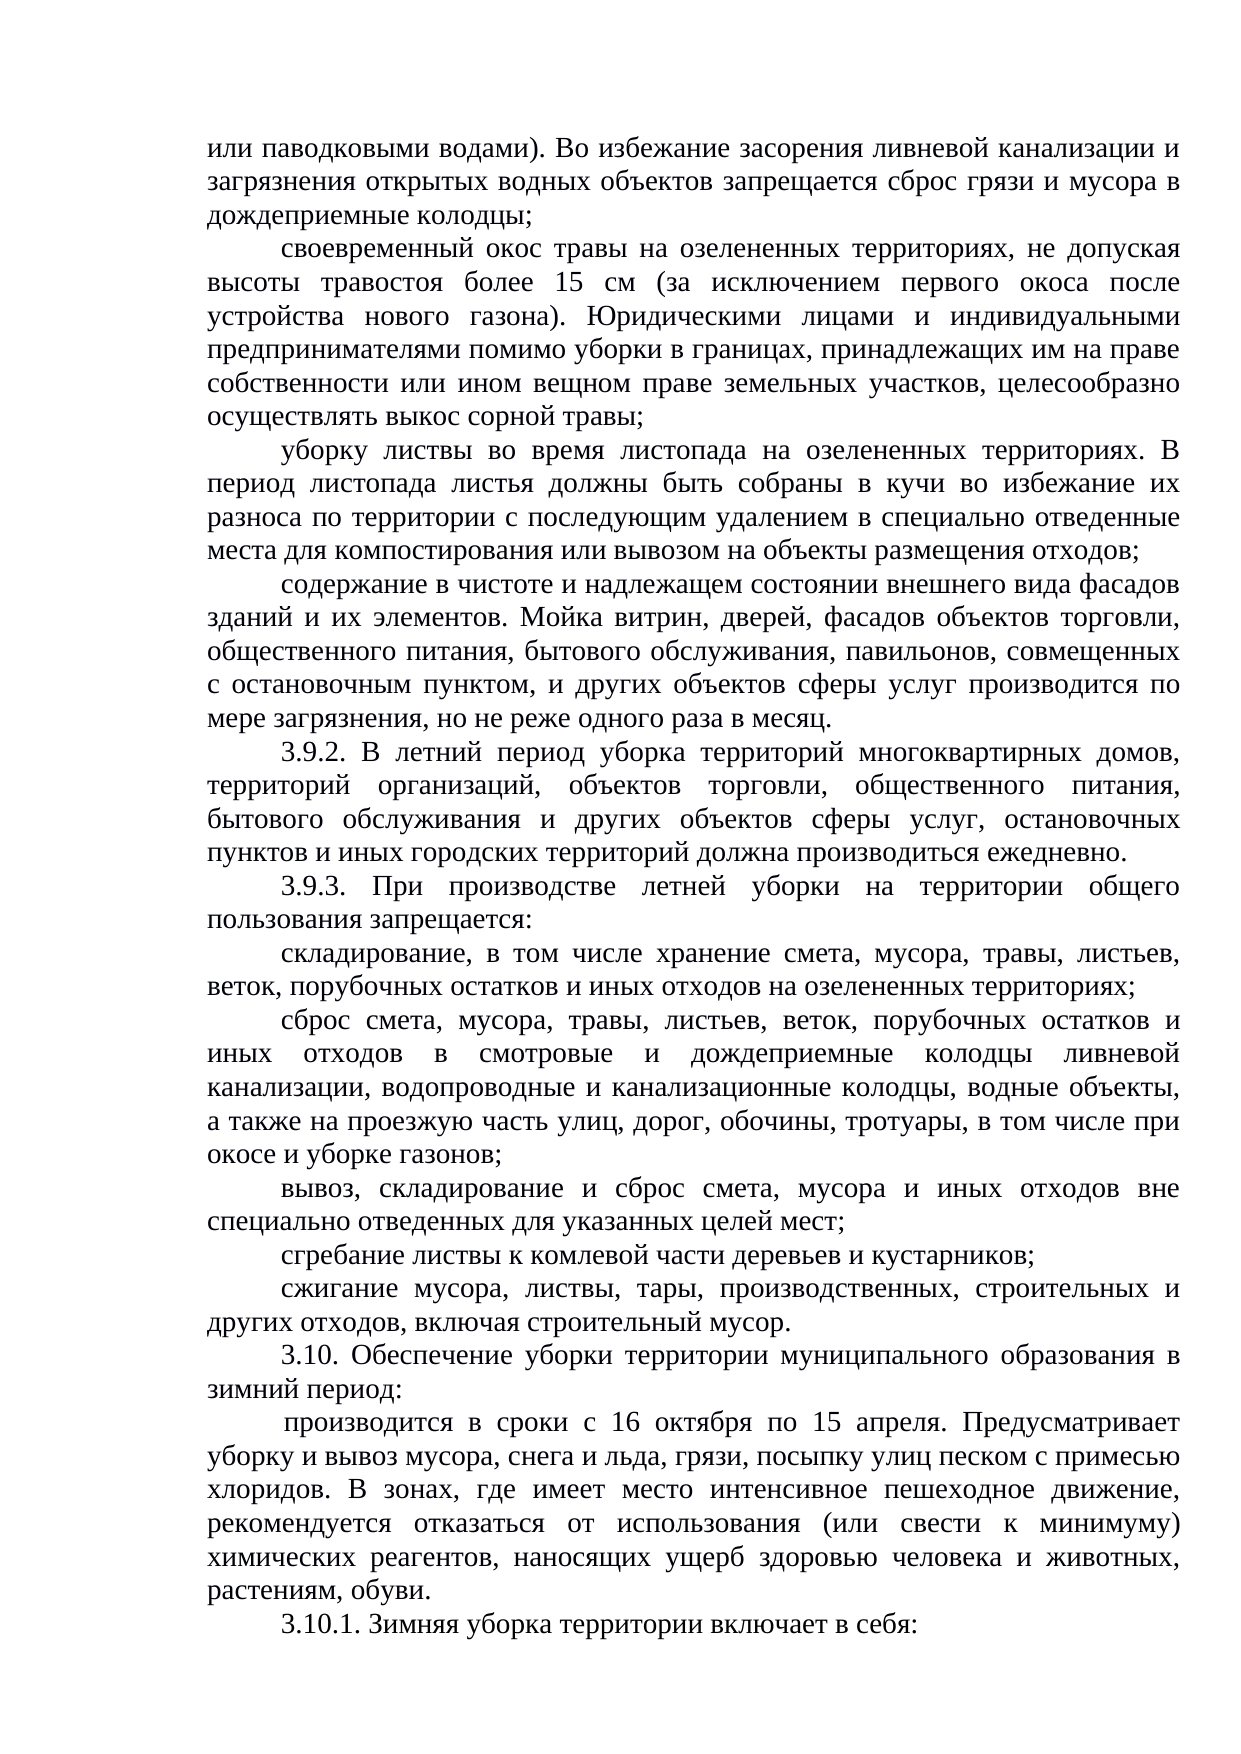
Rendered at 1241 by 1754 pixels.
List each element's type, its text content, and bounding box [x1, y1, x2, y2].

text сброс смета, мусора, травы, листьев, веток, порубочных остатков и иных отходов в смотровые и дождеприемные колодцы ливневой канализации, водопроводные и канализационные колодцы, водные объекты, а также на проезжую часть улиц, дорог, обочины, тротуары, в том числе при окосе и уборке газонов; [207, 1002, 1181, 1170]
text сжигание мусора, листвы, тары, производственных, строительных и других отходов, включая строительный мусор. [207, 1270, 1181, 1337]
text 3.10.1. Зимняя уборка территории включает в себя: [207, 1606, 1181, 1639]
text производится в сроки с 16 октября по 15 апреля. Предусматривает уборку и вывоз мусора, снега и льда, грязи, посыпку улиц песком с примесью хлоридов. В зонах, где имеет место интенсивное пешеходное движение, рекомендуется отказаться от использования (или свести к минимуму) химических реагентов, наносящих ущерб здоровью человека и животных, растениям, обуви. [207, 1404, 1181, 1606]
text 3.9.3. При производстве летней уборки на территории общего пользования запрещается: [207, 868, 1181, 935]
text 3.9.2. В летний период уборка территорий многоквартирных домов, территорий организаций, объектов торговли, общественного питания, бытового обслуживания и других объектов сферы услуг, остановочных пунктов и иных городских территорий должна производиться ежедневно. [207, 734, 1181, 868]
text складирование, в том числе хранение смета, мусора, травы, листьев, веток, порубочных остатков и иных отходов на озелененных территориях; [207, 935, 1181, 1002]
text уборку листвы во время листопада на озелененных территориях. В период листопада листья должны быть собраны в кучи во избежание их разноса по территории с последующим удалением в специально отведенные места для компостирования или вывозом на объекты размещения отходов; [207, 432, 1181, 566]
text содержание в чистоте и надлежащем состоянии внешнего вида фасадов зданий и их элементов. Мойка витрин, дверей, фасадов объектов торговли, общественного питания, бытового обслуживания, павильонов, совмещенных с остановочным пунктом, и других объектов сферы услуг производится по мере загрязнения, но не реже одного раза в месяц. [207, 566, 1181, 734]
text сгребание листвы к комлевой части деревьев и кустарников; [207, 1237, 1181, 1270]
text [207, 130, 1181, 231]
text своевременный окос травы на озелененных территориях, не допуская высоты травостоя более 15 см (за исключением первого окоса после устройства нового газона). Юридическими лицами и индивидуальными предпринимателями помимо уборки в границах, принадлежащих им на праве собственности или ином вещном праве земельных участков, целесообразно осуществлять выкос сорной травы; [207, 231, 1181, 432]
text вывоз, складирование и сброс смета, мусора и иных отходов вне специально отведенных для указанных целей мест; [207, 1170, 1181, 1237]
text 3.10. Обеспечение уборки территории муниципального образования в зимний период: [207, 1337, 1181, 1404]
